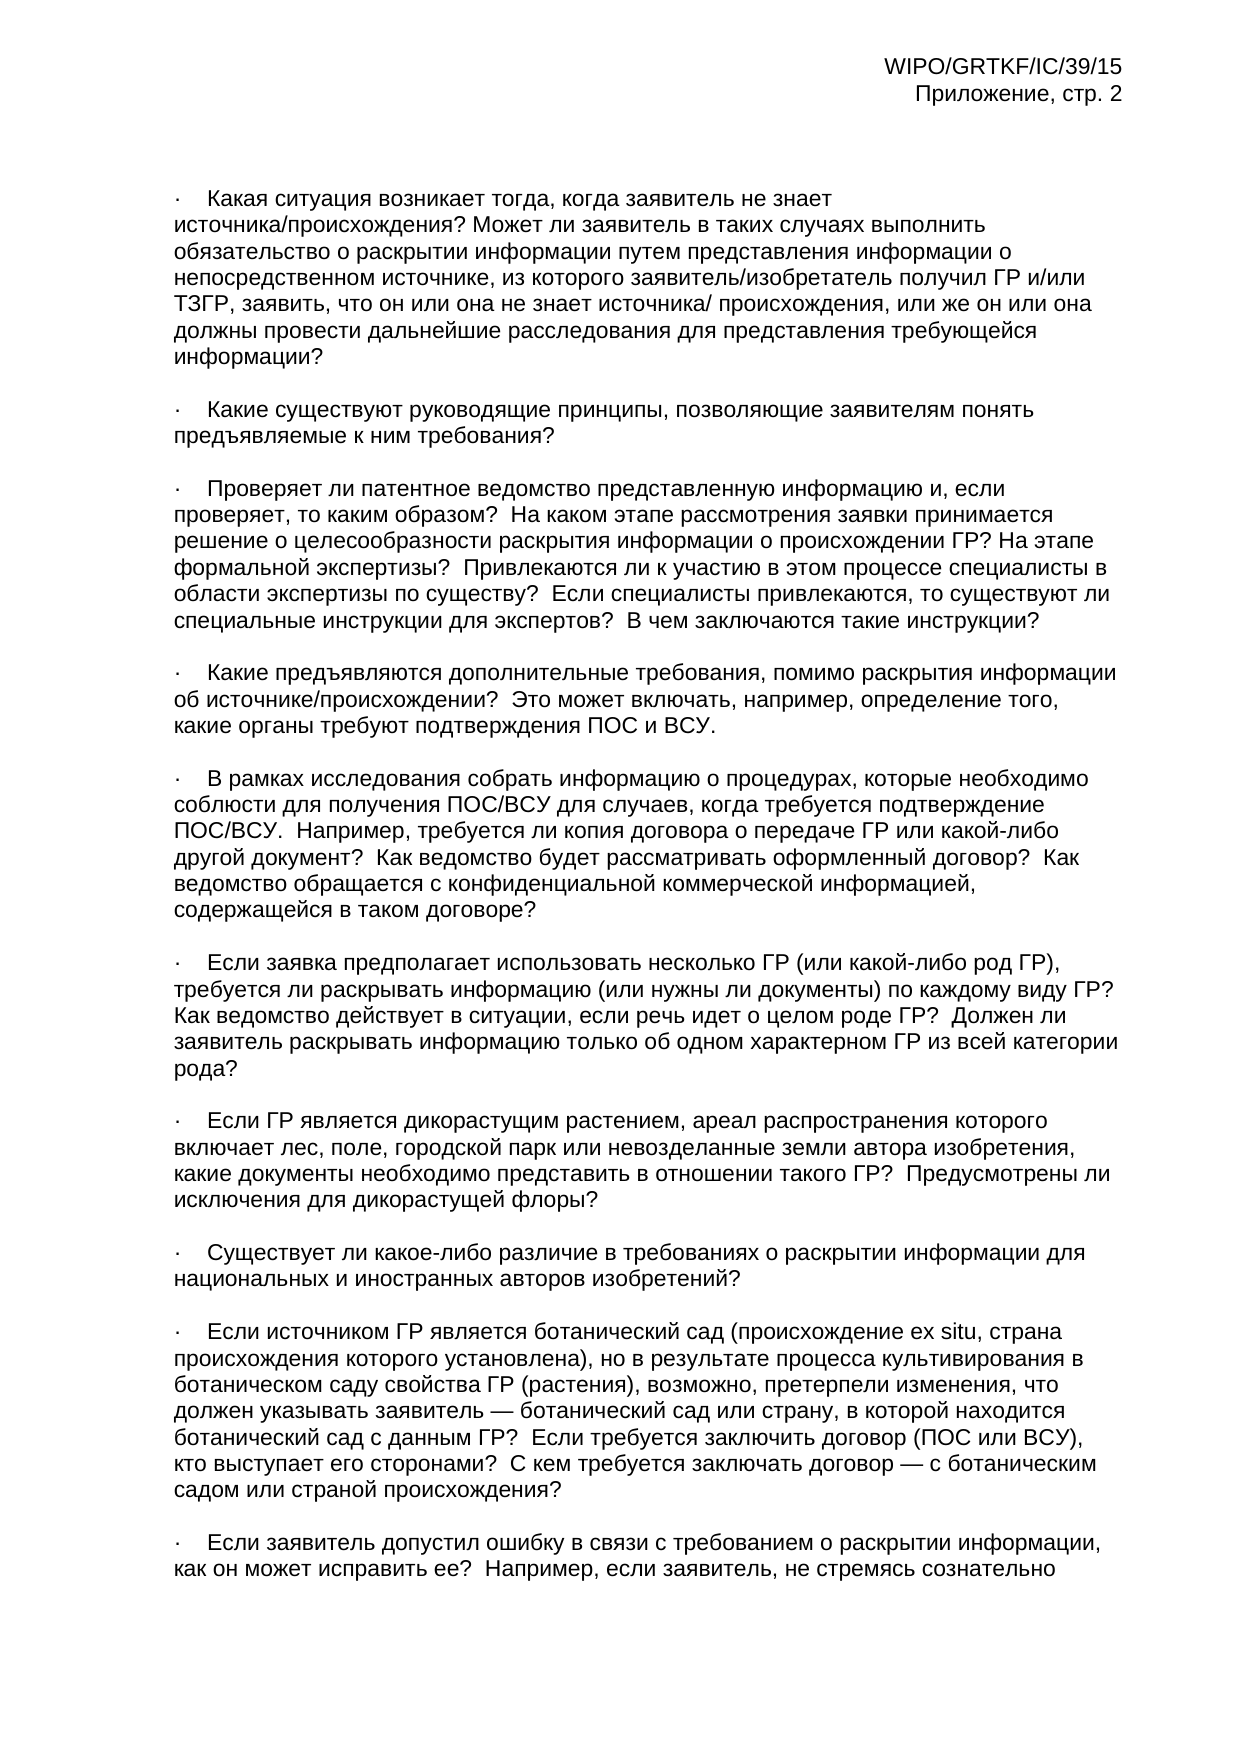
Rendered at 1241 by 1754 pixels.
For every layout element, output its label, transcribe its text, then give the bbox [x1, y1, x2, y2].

list Какие предъявляются дополнительные требования, помимо раскрытия информации об источнике/происхождении? Это может включать, например, определение того, какие органы требуют подтверждения ПОС и ВСУ. [173, 659, 1122, 738]
list Проверяет ли патентное ведомство представленную информацию и, если проверяет, то каким образом? На каком этапе рассмотрения заявки принимается решение о целесообразности раскрытия информации о происхождении ГР? На этапе формальной экспертизы? Привлекаются ли к участию в этом процессе специалисты в области экспертизы по существу? Если специалисты привлекаются, то существуют ли специальные инструкции для экспертов? В чем заключаются такие инструкции? [173, 475, 1122, 633]
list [173, 1529, 1122, 1582]
list Какая ситуация возникает тогда, когда заявитель не знает источника/происхождения? Может ли заявитель в таких случаях выполнить обязательство о раскрытии информации путем представления информации о непосредственном источнике, из которого заявитель/изобретатель получил ГР и/или ТЗГР, заявить, что он или она не знает источника/ происхождения, или же он или она должны провести дальнейшие расследования для представления требующейся информации? [173, 185, 1122, 369]
list Какие существуют руководящие принципы, позволяющие заявителям понять предъявляемые к ним требования? [173, 396, 1122, 448]
list Если заявка предполагает использовать несколько ГР (или какой-либо род ГР), требуется ли раскрывать информацию (или нужны ли документы) по каждому виду ГР? Как ведомство действует в ситуации, если речь идет о целом роде ГР? Должен ли заявитель раскрывать информацию только об одном характерном ГР из всей категории рода? [173, 949, 1122, 1081]
list Существует ли какое-либо различие в требованиях о раскрытии информации для национальных и иностранных авторов изобретений? [173, 1239, 1122, 1292]
list Если ГР является дикорастущим растением, ареал распространения которого включает лес, поле, городской парк или невозделанные земли автора изобретения, какие документы необходимо представить в отношении такого ГР? Предусмотрены ли исключения для дикорастущей флоры? [173, 1107, 1122, 1213]
list В рамках исследования собрать информацию о процедурах, которые необходимо соблюсти для получения ПОС/ВСУ для случаев, когда требуется подтверждение ПОС/ВСУ. Например, требуется ли копия договора о передаче ГР или какой-либо другой документ? Как ведомство будет рассматривать оформленный договор? Как ведомство обращается с конфиденциальной коммерческой информацией, содержащейся в таком договоре? [173, 765, 1122, 923]
list Если источником ГР является ботанический сад (происхождение ex situ, страна происхождения которого установлена), но в результате процесса культивирования в ботаническом саду свойства ГР (растения), возможно, претерпели изменения, что должен указывать заявитель — ботанический сад или страну, в которой находится ботанический сад с данным ГР? Если требуется заключить договор (ПОС или ВСУ), кто выступает его сторонами? С кем требуется заключать договор — с ботаническим садом или страной происхождения? [173, 1318, 1122, 1503]
